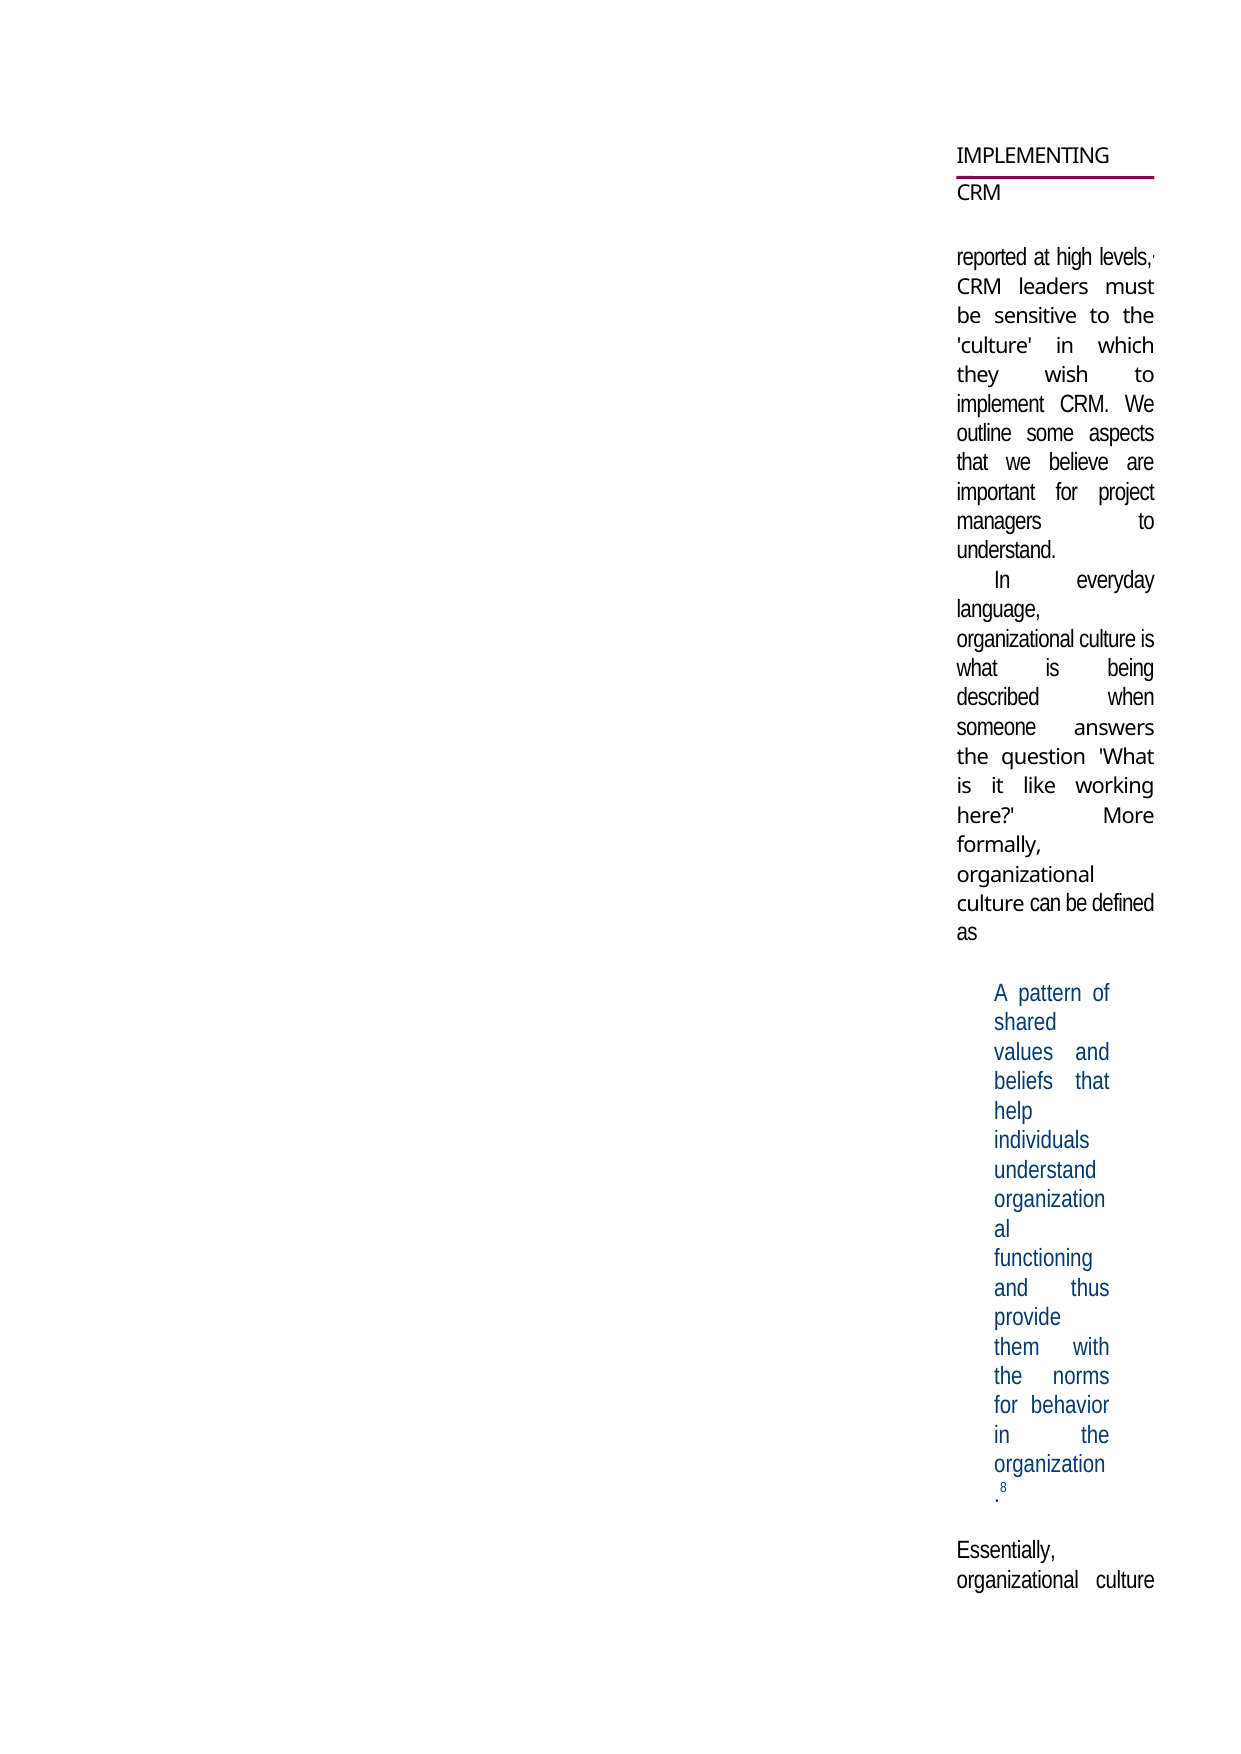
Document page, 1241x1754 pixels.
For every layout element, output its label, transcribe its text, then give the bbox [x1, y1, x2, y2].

text IMPLEMENTING CRM [956, 180, 1154, 206]
text reported at high levels,' CRM leaders must be sensitive to the 'culture' in which they wish to implement CRM. We outline some aspects that we believe are important for project managers to understand. [956, 242, 1154, 565]
text A pattern of shared values and beliefs that help individuals understand organizational functioning and thus provide them with the norms for behavior in the organization.8 [994, 978, 1109, 1508]
text In everyday language, organizational culture is what is being described when someone answers the question 'What is it like working here?' More formally, organizational culture can be defined as [956, 565, 1154, 947]
text IMPLEMENTING CRM [956, 142, 1154, 176]
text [956, 1535, 1154, 1594]
